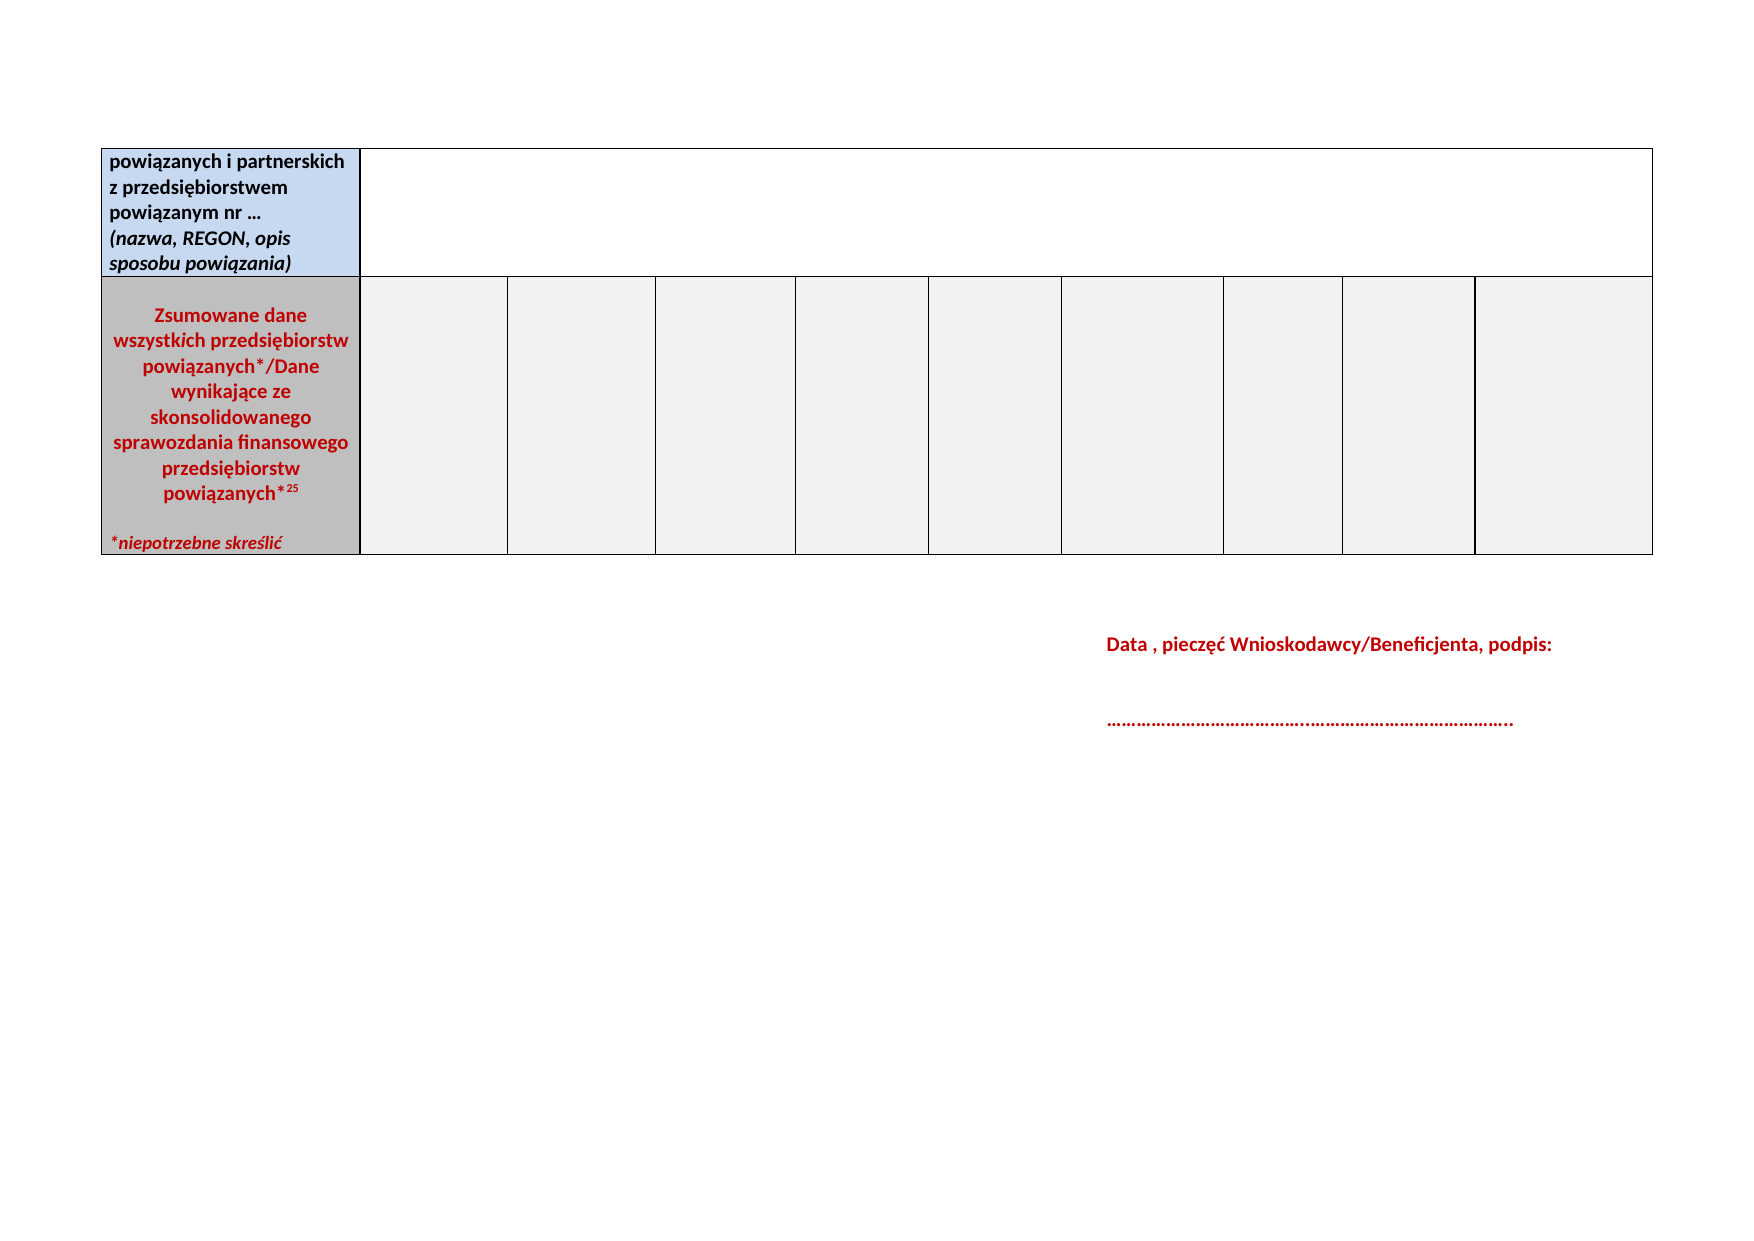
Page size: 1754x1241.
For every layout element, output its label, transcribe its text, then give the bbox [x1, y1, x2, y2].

table_cell [1476, 277, 1652, 554]
table_cell [929, 277, 1061, 554]
table_cell [1062, 277, 1223, 554]
text Data , pieczęć Wnioskodawcy/Beneficjenta, podpis: [1106, 631, 1606, 656]
text …………………………………..………………………………….. [1106, 707, 1606, 732]
table_cell [1343, 277, 1474, 554]
table_cell [656, 277, 795, 554]
table_cell [361, 277, 507, 554]
table_cell Zsumowane dane wszystkich przedsiębiorstw powiązanych*/Dane wynikające ze skonsolidowanego sprawozdania finansowego przedsiębiorstw powiązanych* *niepotrzebne skreślić [102, 277, 359, 554]
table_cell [102, 149, 359, 276]
table_cell [361, 149, 1652, 276]
table_cell [1224, 277, 1342, 554]
table_cell [796, 277, 928, 554]
table_cell [508, 277, 655, 554]
